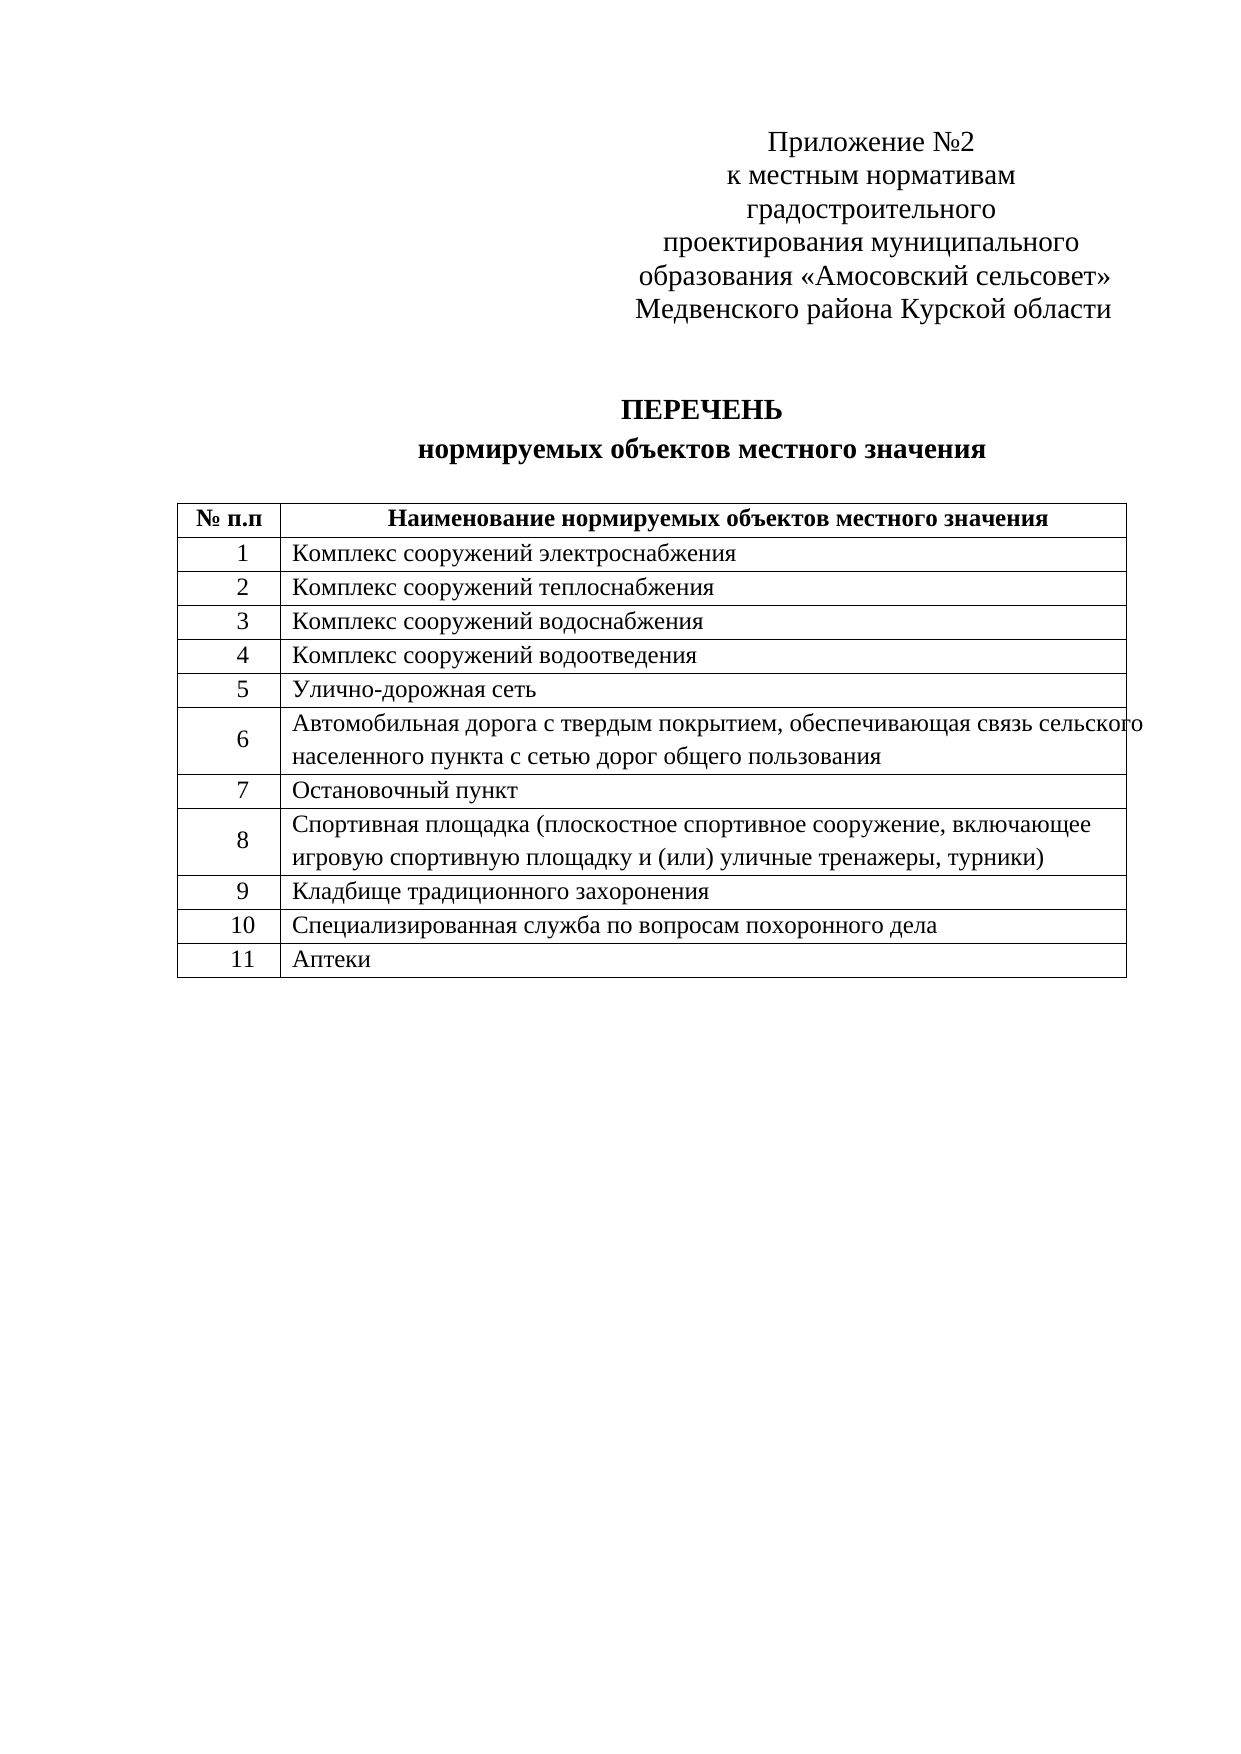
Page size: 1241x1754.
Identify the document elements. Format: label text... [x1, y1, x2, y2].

text проектирования муниципального [118, 224, 1152, 258]
table_cell 4 [178, 640, 280, 673]
table_cell 1 [178, 538, 280, 571]
text к местным нормативам [118, 157, 1152, 191]
table_cell 2 [178, 572, 280, 605]
table_cell 9 [178, 876, 280, 909]
text градостроительного [118, 191, 1152, 224]
table_header № п.п [178, 504, 280, 537]
table_cell 8 [178, 809, 280, 875]
table_cell 10 [178, 910, 280, 943]
table_cell Комплекс сооружений теплоснабжения [281, 572, 1126, 605]
table_cell Комплекс сооружений водоотведения [281, 640, 1126, 673]
text нормируемых объектов местного значения [252, 431, 1152, 464]
table_header Наименование нормируемых объектов местного значения [281, 504, 1126, 537]
table_cell Автомобильная дорога с твердым покрытием, обеспечивающая связь сельского населенного пункта с сетью дорог общего пользования [281, 708, 1126, 774]
table_cell 6 [178, 708, 280, 774]
text ПЕРЕЧЕНЬ [252, 392, 1152, 426]
table_cell Комплекс сооружений водоснабжения [281, 606, 1126, 639]
text Медвенского района Курской области [177, 292, 1152, 325]
table_cell Кладбище традиционного захоронения [281, 876, 1126, 909]
table_cell Специализированная служба по вопросам похоронного дела [281, 910, 1126, 943]
text Приложение №2 [118, 124, 1152, 157]
table_cell 7 [178, 775, 280, 808]
table_cell 3 [178, 606, 280, 639]
table_cell 11 [178, 944, 280, 977]
table_cell Комплекс сооружений электроснабжения [281, 538, 1126, 571]
table_cell Улично-дорожная сеть [281, 674, 1126, 707]
table_cell 5 [178, 674, 280, 707]
table_cell Спортивная площадка (плоскостное спортивное сооружение, включающее игровую спортивную площадку и (или) уличные тренажеры, турники) [281, 809, 1126, 875]
text образования «Амосовский сельсовет» [118, 258, 1152, 292]
table_cell Остановочный пункт [281, 775, 1126, 808]
table_cell Аптеки [281, 944, 1126, 977]
